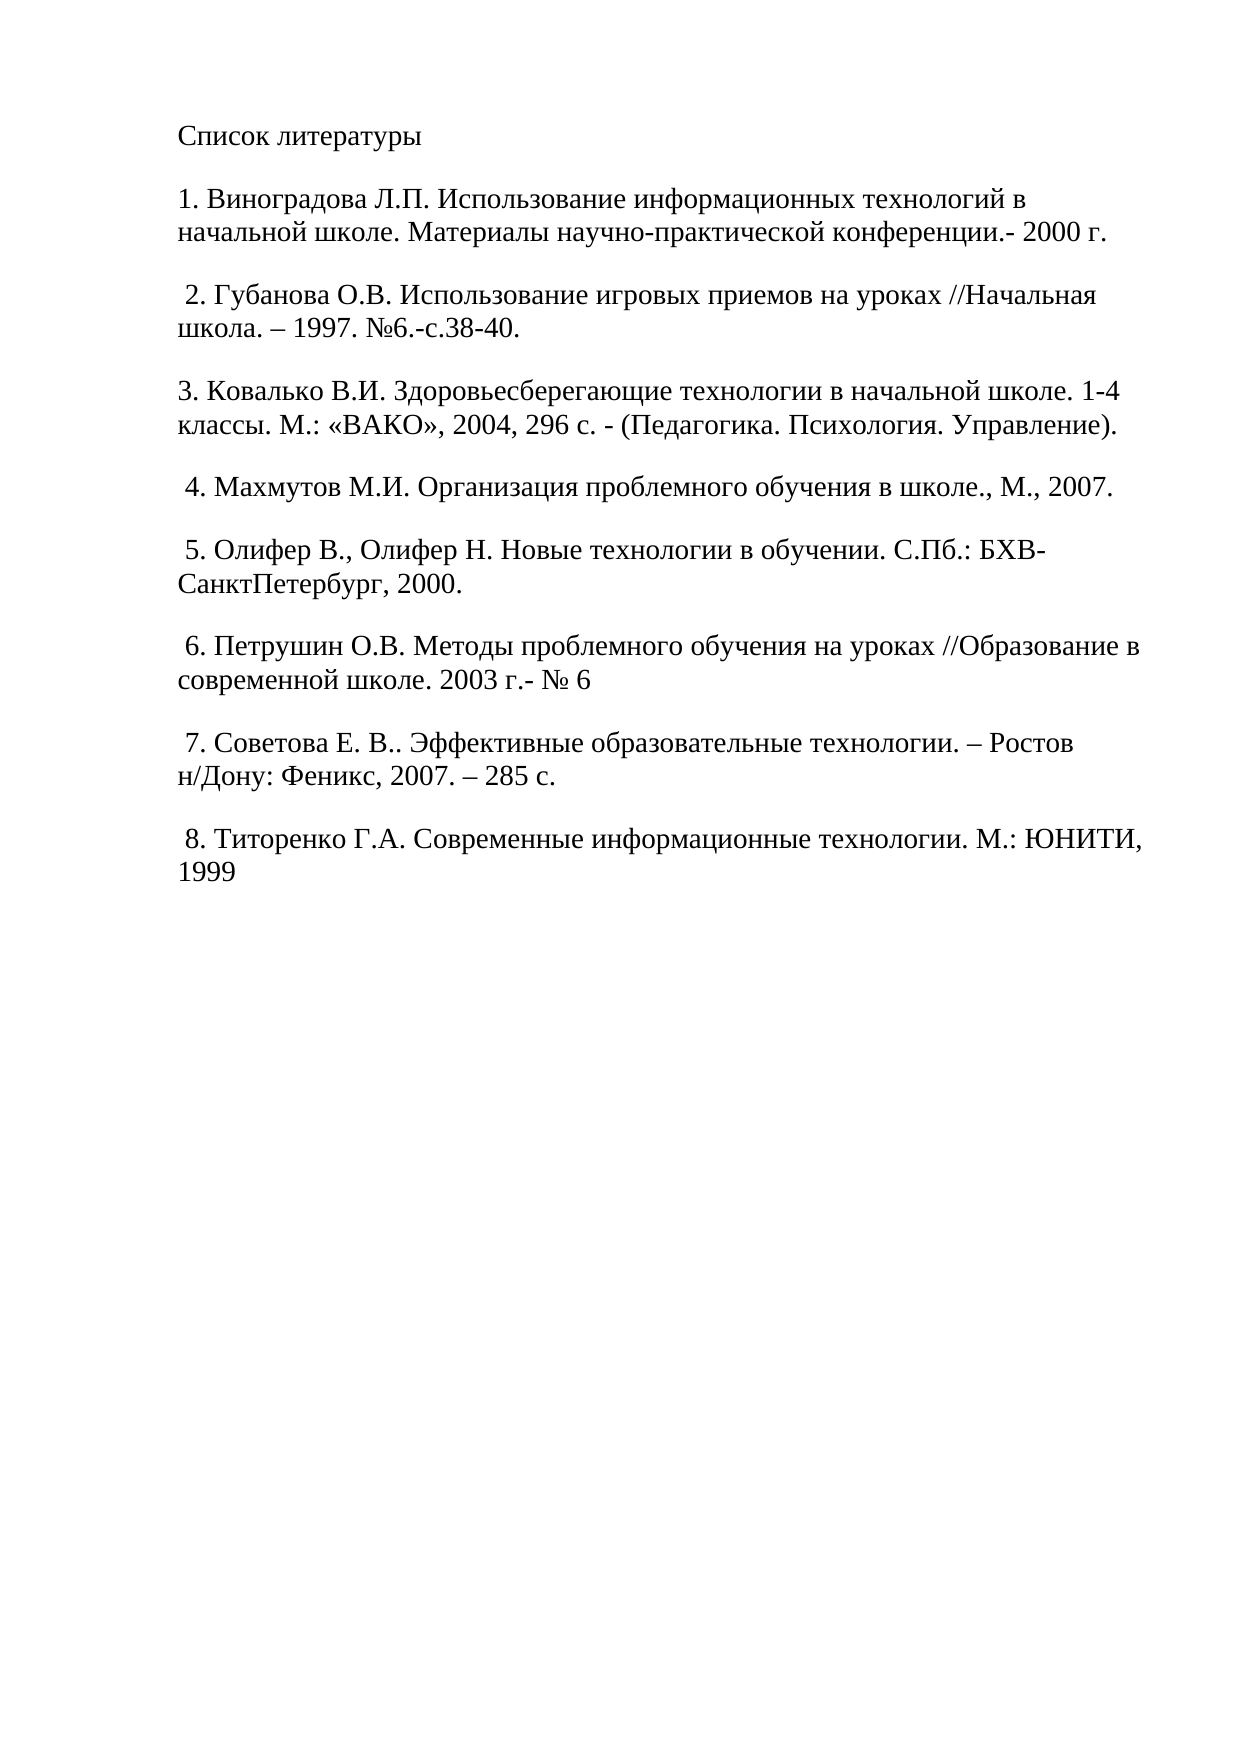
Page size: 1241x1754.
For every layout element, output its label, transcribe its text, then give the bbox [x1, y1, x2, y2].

text 5. Олифер В., Олифер Н. Новые технологии в обучении. С.Пб.: БХВ-СанктПетербург, 2000. [177, 532, 1152, 599]
text 3. Ковалько В.И. Здоровьесберегающие технологии в начальной школе. 1-4 классы. М.: «ВАКО», 2004, 296 с. - (Педагогика. Психология. Управление). [177, 373, 1152, 440]
text 4. Махмутов М.И. Организация проблемного обучения в школе., М., 2007. [177, 469, 1152, 503]
text 7. Советова Е. В.. Эффективные образовательные технологии. – Ростов н/Дону: Феникс, 2007. – 285 с. [177, 725, 1152, 792]
text Список литературы [177, 118, 1152, 152]
text 2. Губанова О.В. Использование игровых приемов на уроках //Начальная школа. – 1997. №6.-с.38-40. [177, 277, 1152, 344]
text 8. Титоренко Г.А. Современные информационные технологии. М.: ЮНИТИ, 1999 [177, 821, 1152, 888]
text 1. Виноградова Л.П. Использование информационных технологий в начальной школе. Материалы научно-практической конференции.- 2000 г. [177, 181, 1152, 248]
text 6. Петрушин О.В. Методы проблемного обучения на уроках //Образование в современной школе. 2003 г.- № 6 [177, 628, 1152, 696]
